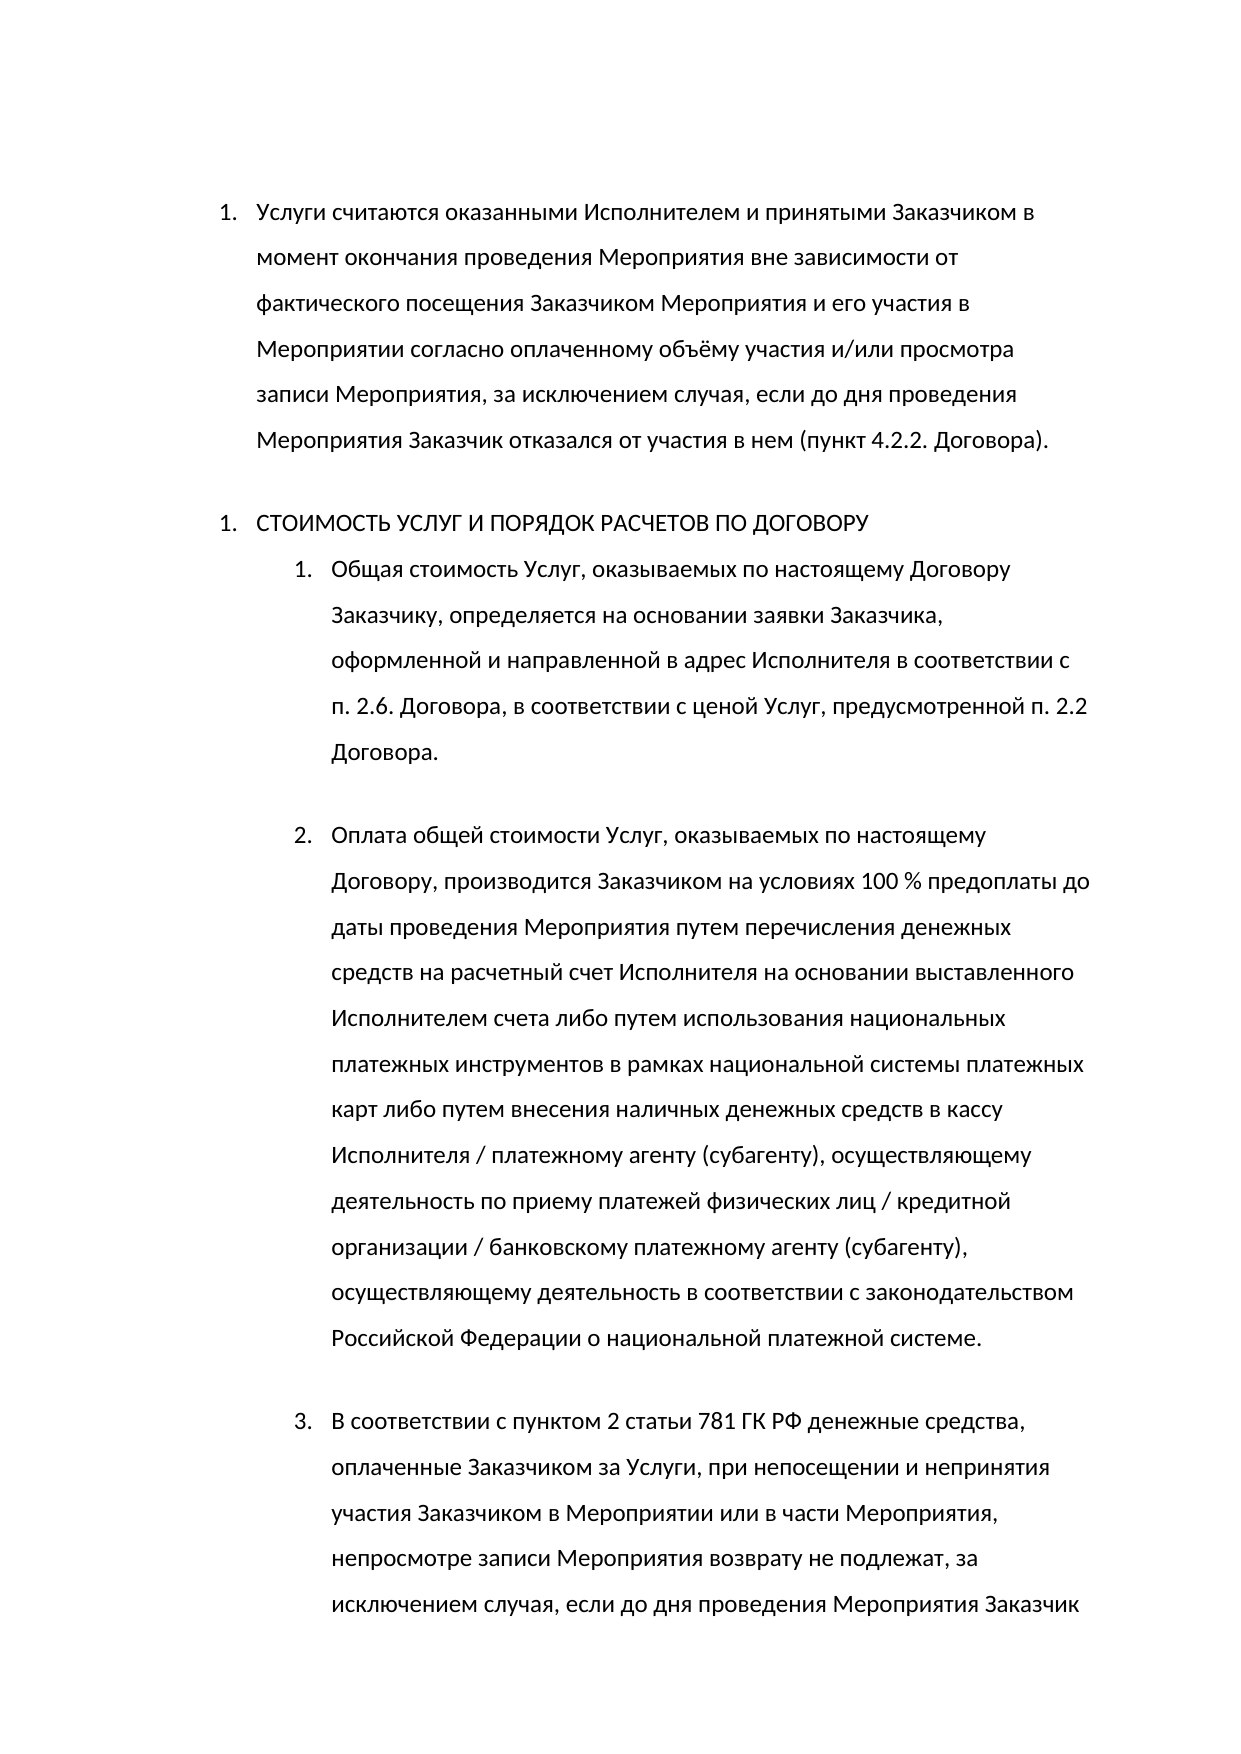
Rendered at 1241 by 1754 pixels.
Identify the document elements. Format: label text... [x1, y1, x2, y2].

list Услуги считаются оказанными Исполнителем и принятыми Заказчиком в момент окончания проведения Мероприятия вне зависимости от фактического посещения Заказчиком Мероприятия и его участия в Мероприятии согласно оплаченному объёму участия и/или просмотра записи Мероприятия, за исключением случая, если до дня проведения Мероприятия Заказчик отказался от участия в нем (пункт 4.2.2. Договора). [219, 196, 1091, 494]
list Общая стоимость Услуг, оказываемых по настоящему Договору Заказчику, определяется на основании заявки Заказчика, оформленной и направленной в адрес Исполнителя в соответствии с п. 2.6. Договора, в соответствии с ценой Услуг, предусмотренной п. 2.2 Договора. [294, 553, 1091, 806]
list Оплата общей стоимости Услуг, оказываемых по настоящему Договору, производится Заказчиком на условиях 100 % предоплаты до даты проведения Мероприятия путем перечисления денежных средств на расчетный счет Исполнителя на основании выставленного Исполнителем счета либо путем использования национальных платежных инструментов в рамках национальной системы платежных карт либо путем внесения наличных денежных средств в кассу Исполнителя / платежному агенту (субагенту), осуществляющему деятельность по приему платежей физических лиц / кредитной организации / банковскому платежному агенту (субагенту), осуществляющему деятельность в соответствии с законодательством Российской Федерации о национальной платежной системе. [294, 819, 1091, 1392]
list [294, 1405, 1091, 1619]
list СТОИМОСТЬ УСЛУГ И ПОРЯДОК РАСЧЕТОВ ПО ДОГОВОРУ [219, 507, 1091, 538]
